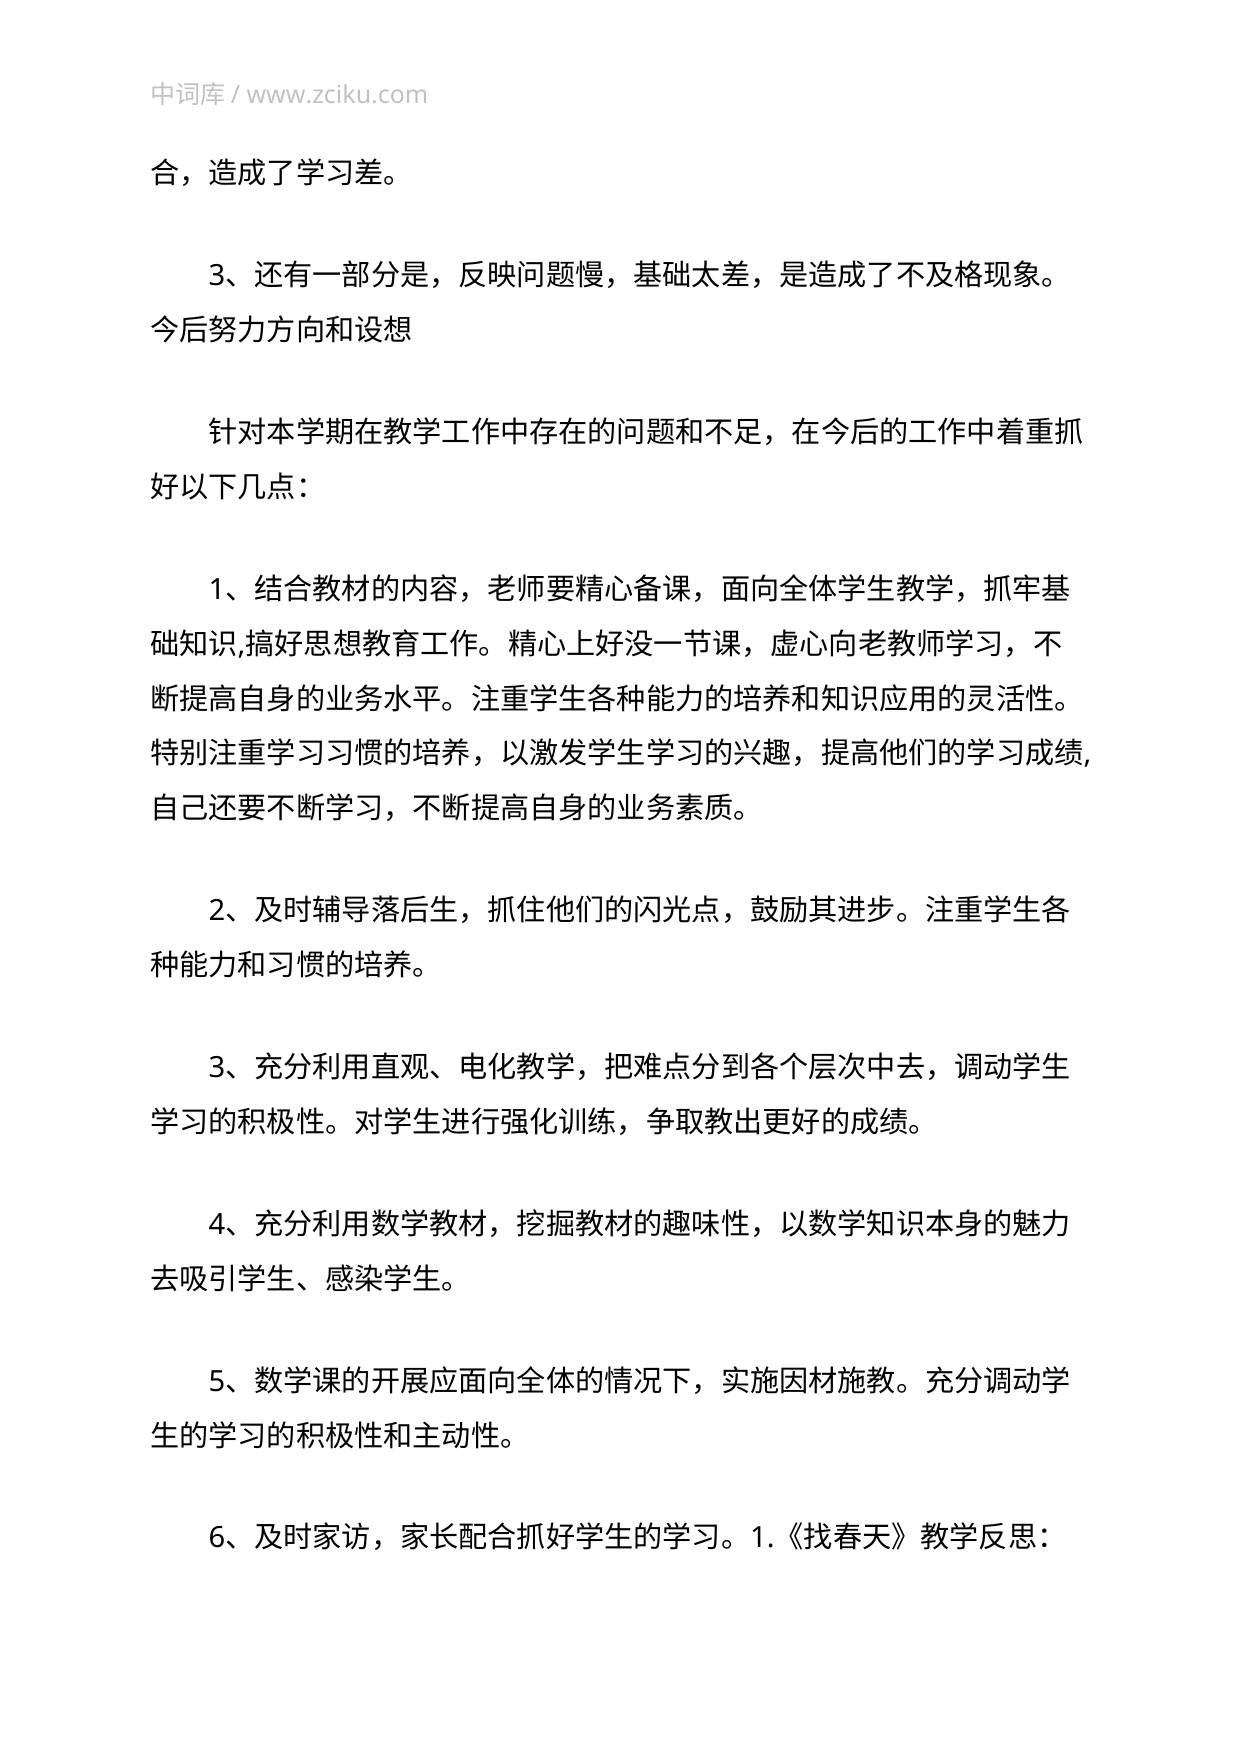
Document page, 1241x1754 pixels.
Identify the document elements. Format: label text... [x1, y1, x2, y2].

text 1、结合教材的内容，老师要精心备课，面向全体学生教学，抓牢基础知识,搞好思想教育工作。精心上好没一节课，虚心向老教师学习，不断提高自身的业务水平。注重学生各种能力的培养和知识应用的灵活性。特别注重学习习惯的培养，以激发学生学习的兴趣，提高他们的学习成绩,自己还要不断学习，不断提高自身的业务素质。 [150, 565, 1090, 827]
text 4、充分利用数学教材，挖掘教材的趣味性，以数学知识本身的魅力去吸引学生、感染学生。 [150, 1200, 1090, 1298]
text 3、充分利用直观、电化教学，把难点分到各个层次中去，调动学生学习的积极性。对学生进行强化训练，争取教出更好的成绩。 [150, 1044, 1090, 1141]
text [150, 150, 1090, 192]
text 针对本学期在教学工作中存在的问题和不足，在今后的工作中着重抓好以下几点： [150, 408, 1090, 506]
text 5、数学课的开展应面向全体的情况下，实施因材施教。充分调动学生的学习的积极性和主动性。 [150, 1357, 1090, 1454]
text 2、及时辅导落后生，抓住他们的闪光点，鼓励其进步。注重学生各种能力和习惯的培养。 [150, 887, 1090, 984]
text 3、还有一部分是，反映问题慢，基础太差，是造成了不及格现象。今后努力方向和设想 [150, 252, 1090, 349]
text 6、及时家访，家长配合抓好学生的学习。1.《找春天》教学反思： [150, 1514, 1090, 1556]
